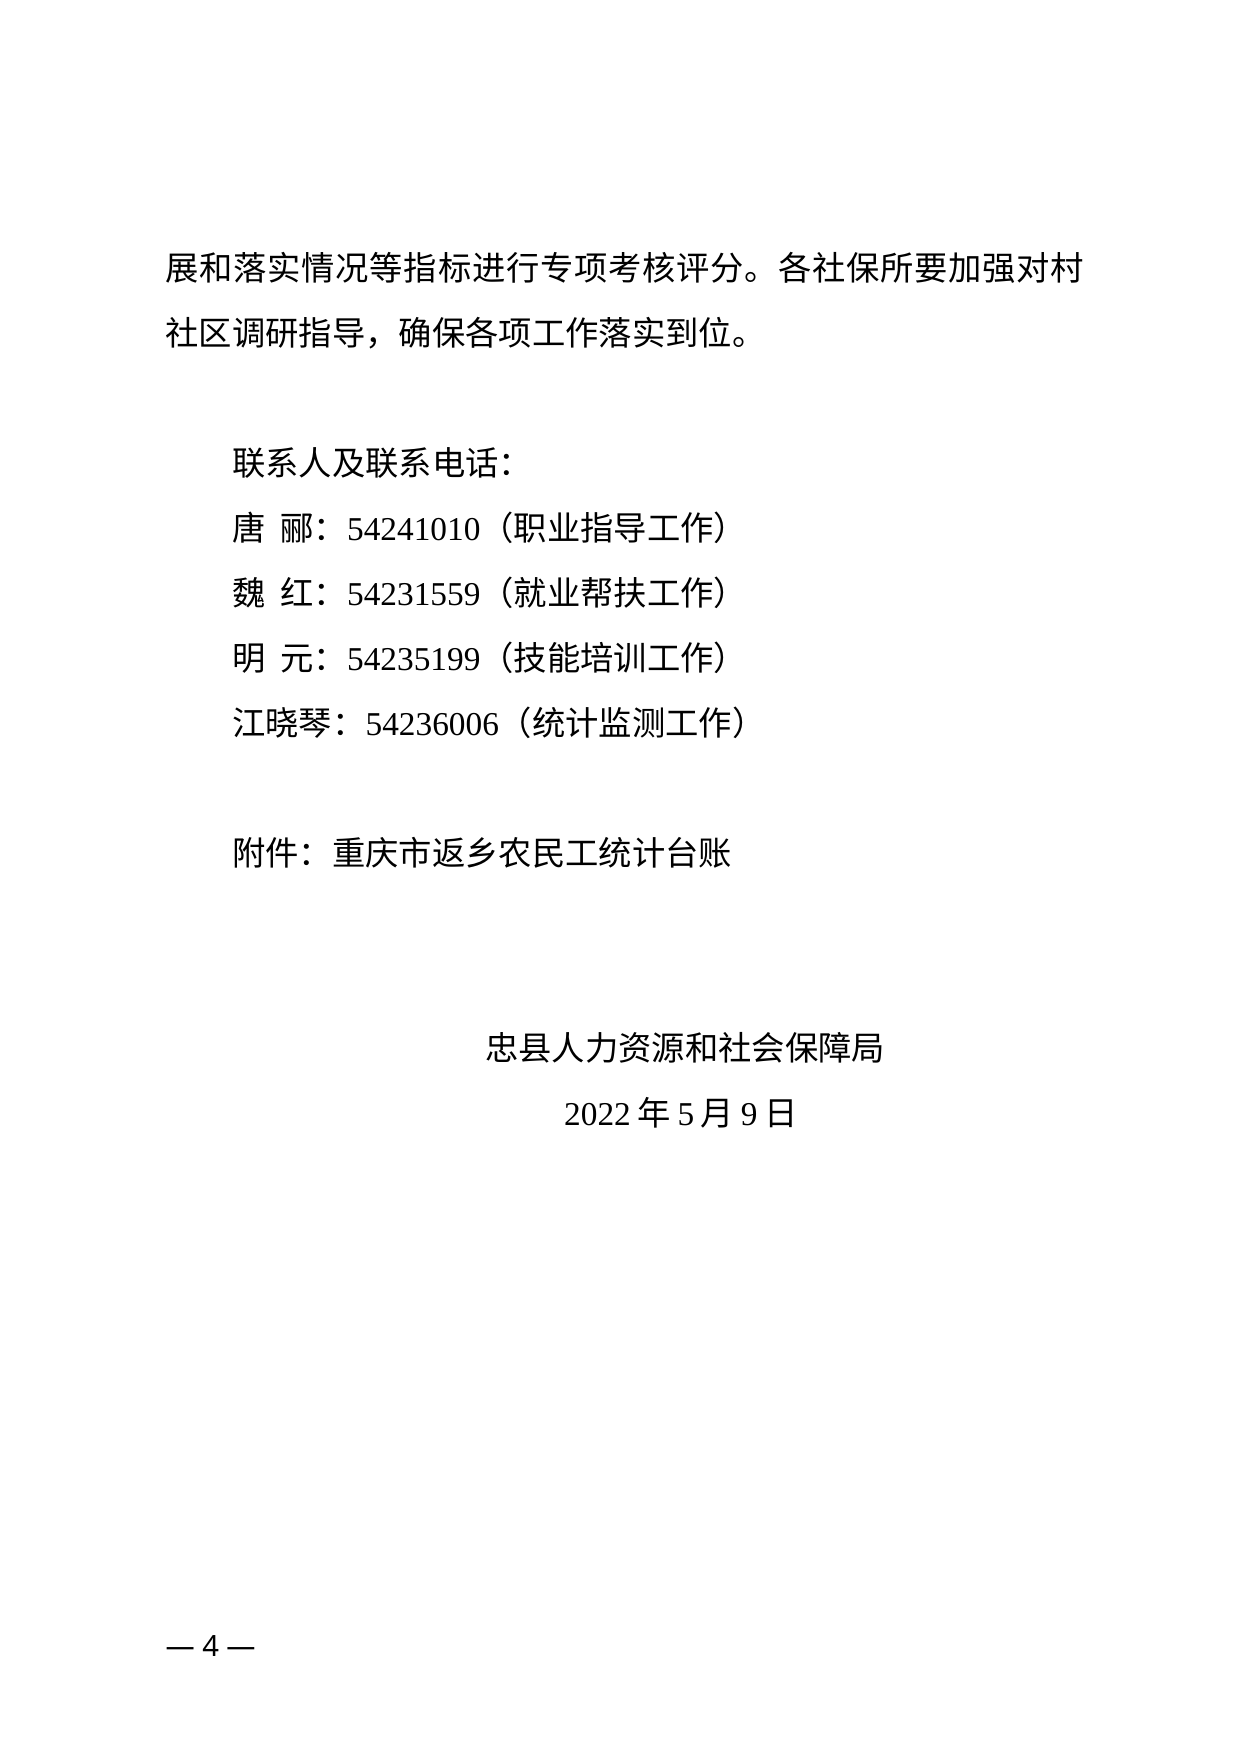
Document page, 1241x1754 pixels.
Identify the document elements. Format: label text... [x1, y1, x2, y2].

text 明 元：54235199（技能培训工作） [165, 623, 1087, 688]
text 江晓琴：54236006（统计监测工作） [165, 688, 1087, 753]
text 附件：重庆市返乡农民工统计台账 [165, 818, 1087, 883]
text 2022年5月9日 [165, 1078, 1087, 1143]
text 联系人及联系电话： [165, 428, 1087, 493]
text 唐 郦：54241010（职业指导工作） [165, 493, 1087, 558]
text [165, 233, 1087, 363]
text 魏 红：54231559（就业帮扶工作） [165, 558, 1087, 623]
text 忠县人力资源和社会保障局 [165, 1013, 1087, 1078]
